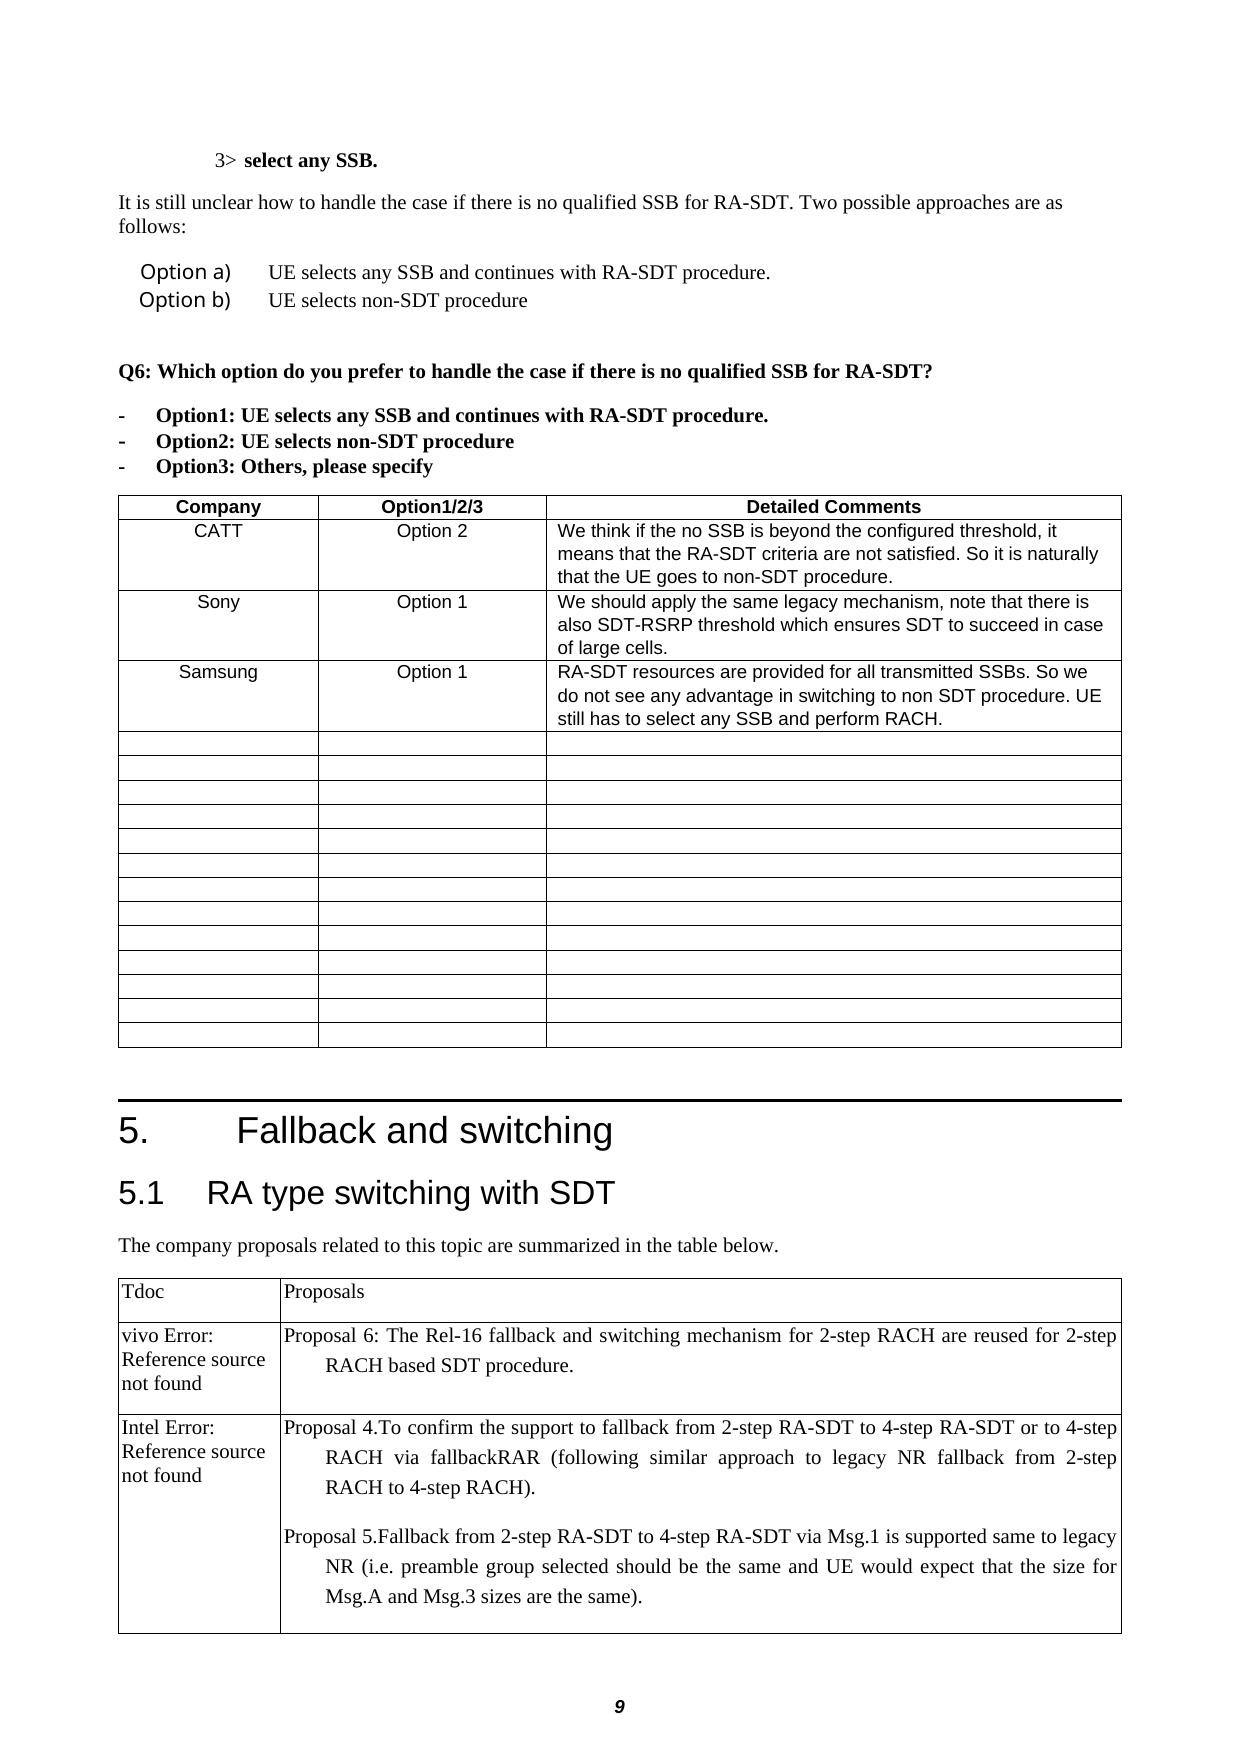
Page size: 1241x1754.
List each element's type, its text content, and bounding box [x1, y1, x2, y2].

table_cell [547, 1023, 1121, 1047]
table_cell [547, 829, 1121, 852]
table_cell [547, 878, 1121, 901]
table_header Tdoc [119, 1279, 280, 1322]
table_cell [119, 999, 318, 1022]
table_cell [547, 732, 1121, 755]
list UE selects any SSB and continues with RA-SDT procedure. [231, 257, 1122, 286]
table_cell Option 1 [319, 591, 546, 660]
subtitle 5.1 RA type switching with SDT [118, 1173, 1122, 1212]
table_cell Samsung [119, 661, 318, 731]
table_cell [547, 926, 1121, 949]
table_cell [119, 732, 318, 755]
table_cell [547, 902, 1121, 925]
list Option1: UE selects any SSB and continues with RA-SDT procedure. [118, 403, 1122, 427]
table_header Detailed Comments [547, 496, 1121, 519]
table_cell [119, 805, 318, 828]
table_cell [119, 902, 318, 925]
table_cell [119, 1023, 318, 1047]
table_cell [547, 999, 1121, 1022]
table_cell [319, 878, 546, 901]
table_cell We should apply the same legacy mechanism, note that there is also SDT-RSRP threshold which ensures SDT to succeed in case of large cells. [547, 591, 1121, 660]
table_cell CATT [119, 520, 318, 589]
table_cell [119, 756, 318, 779]
table_cell Sony [119, 591, 318, 660]
table_cell [547, 781, 1121, 804]
subtitle 5. Fallback and switching [118, 1102, 1122, 1151]
table_cell [319, 975, 546, 998]
table_cell Proposal 4.To confirm the support to fallback from 2-step RA-SDT to 4-step RA-SDT or to 4-step RACH via fallbackRAR (following similar approach to legacy NR fallback from 2-step RACH to 4-step RACH). Proposal 5.Fallback from 2-step RA-SDT to 4-step RA-SDT via Msg.1 is supported same to legacy NR (i.e. preamble group selected should be the same and UE would expect that the size for Msg.A and Msg.3 sizes are the same). [281, 1415, 1121, 1632]
table_cell [319, 781, 546, 804]
table_cell [119, 854, 318, 877]
table_cell Option 1 [319, 661, 546, 731]
table_cell [547, 854, 1121, 877]
table_cell [119, 951, 318, 974]
table_cell [319, 829, 546, 852]
table_cell [547, 975, 1121, 998]
table_cell Option 2 [319, 520, 546, 589]
table_header Option1/2/3 [319, 496, 546, 519]
table_cell Proposal 6: The Rel-16 fallback and switching mechanism for 2-step RACH are reused for 2-step RACH based SDT procedure. [281, 1323, 1121, 1414]
table_cell [319, 854, 546, 877]
text Q6: Which option do you prefer to handle the case if there is no qualified SSB for RA-SDT? [118, 359, 1122, 383]
table_cell RA-SDT resources are provided for all transmitted SSBs. So we do not see any advantage in switching to non SDT procedure. UE still has to select any SSB and perform RACH. [547, 661, 1121, 731]
table_cell [319, 732, 546, 755]
table_cell [319, 902, 546, 925]
table_cell [547, 756, 1121, 779]
table_cell [119, 829, 318, 852]
table_cell [547, 805, 1121, 828]
list Option3: Others, please specify [118, 454, 1122, 478]
list UE selects non-SDT procedure [231, 286, 1122, 314]
table_cell [547, 951, 1121, 974]
table_cell [119, 878, 318, 901]
table_cell [319, 1023, 546, 1047]
table_cell [319, 951, 546, 974]
text It is still unclear how to handle the case if there is no qualified SSB for RA-SDT. Two possible approaches are as follows: [118, 190, 1122, 238]
table_cell [319, 805, 546, 828]
table_cell [319, 926, 546, 949]
table_cell [119, 926, 318, 949]
table_cell We think if the no SSB is beyond the configured threshold, it means that the RA-SDT criteria are not satisfied. So it is naturally that the UE goes to non-SDT procedure. [547, 520, 1121, 589]
table_cell [119, 781, 318, 804]
list Option2: UE selects non-SDT procedure [118, 427, 1122, 454]
table_cell [319, 756, 546, 779]
table_header Proposals [281, 1279, 1121, 1322]
text 3> select any SSB. [214, 147, 1122, 172]
table_header Company [119, 496, 318, 519]
table_cell [119, 975, 318, 998]
table_cell [319, 999, 546, 1022]
text The company proposals related to this topic are summarized in the table below. [118, 1233, 1122, 1257]
